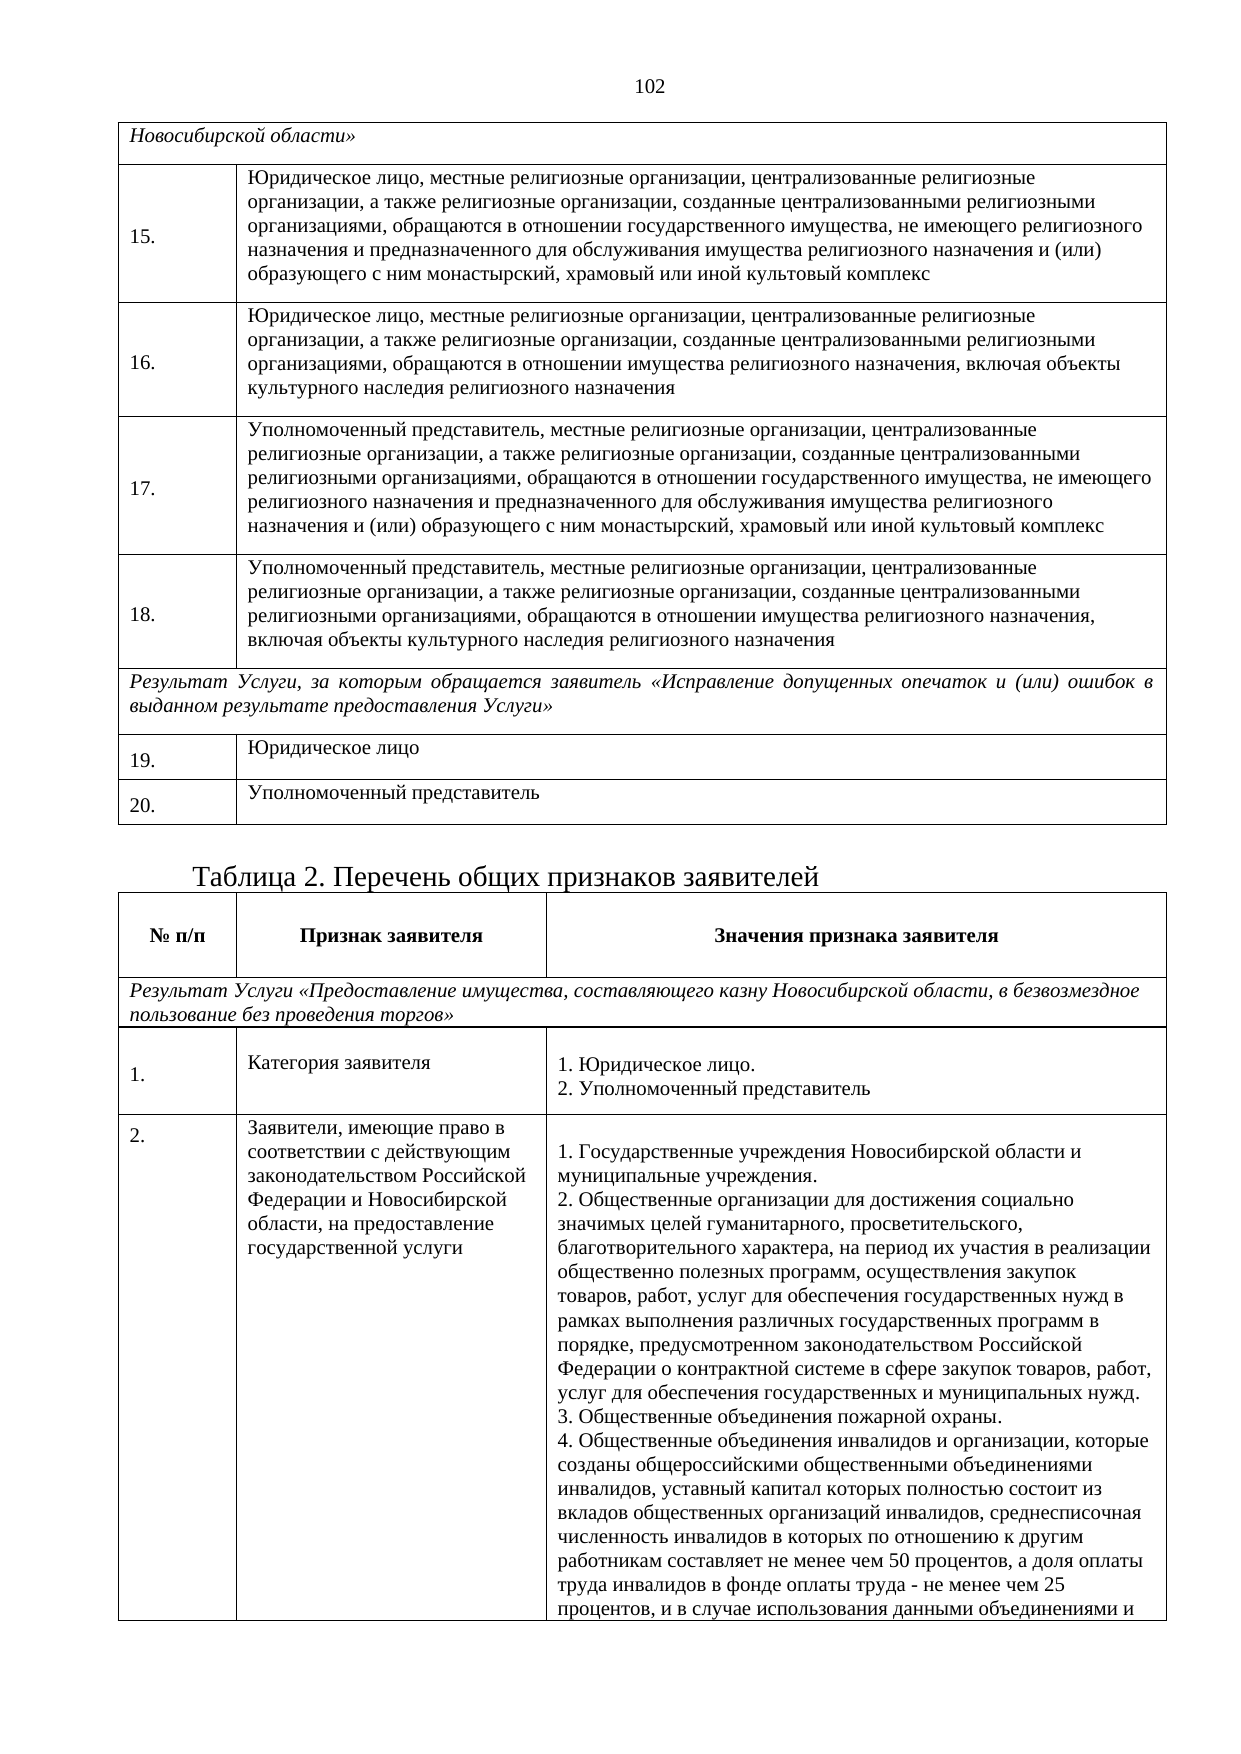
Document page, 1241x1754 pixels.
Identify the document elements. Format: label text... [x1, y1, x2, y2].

table_cell Результат Услуги «Предоставление имущества, составляющего казну Новосибирской области, в безвозмездное пользование без проведения торгов» [119, 978, 1166, 1026]
table_cell [119, 303, 236, 416]
table_header Признак заявителя [237, 893, 546, 977]
table_cell Юридическое лицо, местные религиозные организации, централизованные религиозные организации, а также религиозные организации, созданные централизованными религиозными организациями, обращаются в отношении государственного имущества, не имеющего религиозного назначения и предназначенного для обслуживания имущества религиозного назначения и (или) образующего с ним монастырский, храмовый или иной культовый комплекс [237, 165, 1166, 302]
table_cell [119, 735, 236, 779]
table_cell [119, 555, 236, 668]
table_cell Результат Услуги, за которым обращается заявитель «Исправление допущенных опечаток и (или) ошибок в выданном результате предоставления Услуги» [119, 669, 1166, 733]
table_cell 1. Юридическое лицо. 2. Уполномоченный представитель [547, 1028, 1166, 1114]
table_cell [547, 1115, 1166, 1620]
table_cell [119, 417, 236, 554]
table_cell Юридическое лицо, местные религиозные организации, централизованные религиозные организации, а также религиозные организации, созданные централизованными религиозными организациями, обращаются в отношении имущества религиозного назначения, включая объекты культурного наследия религиозного назначения [237, 303, 1166, 416]
table_cell Категория заявителя [237, 1028, 546, 1114]
table_cell Уполномоченный представитель, местные религиозные организации, централизованные религиозные организации, а также религиозные организации, созданные централизованными религиозными организациями, обращаются в отношении имущества религиозного назначения, включая объекты культурного наследия религиозного назначения [237, 555, 1166, 668]
table_cell [119, 780, 236, 824]
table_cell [237, 1115, 546, 1620]
table_cell Юридическое лицо [237, 735, 1166, 779]
table_cell Уполномоченный представитель [237, 780, 1166, 824]
table_cell [119, 165, 236, 302]
table_header № п/п [119, 893, 236, 977]
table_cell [119, 123, 1166, 164]
text Таблица 2. Перечень общих признаков заявителей [118, 859, 1181, 892]
table_cell [119, 1028, 236, 1114]
table_cell Уполномоченный представитель, местные религиозные организации, централизованные религиозные организации, а также религиозные организации, созданные централизованными религиозными организациями, обращаются в отношении государственного имущества, не имеющего религиозного назначения и предназначенного для обслуживания имущества религиозного назначения и (или) образующего с ним монастырский, храмовый или иной культовый комплекс [237, 417, 1166, 554]
table_cell [119, 1115, 236, 1620]
table_header Значения признака заявителя [547, 893, 1166, 977]
